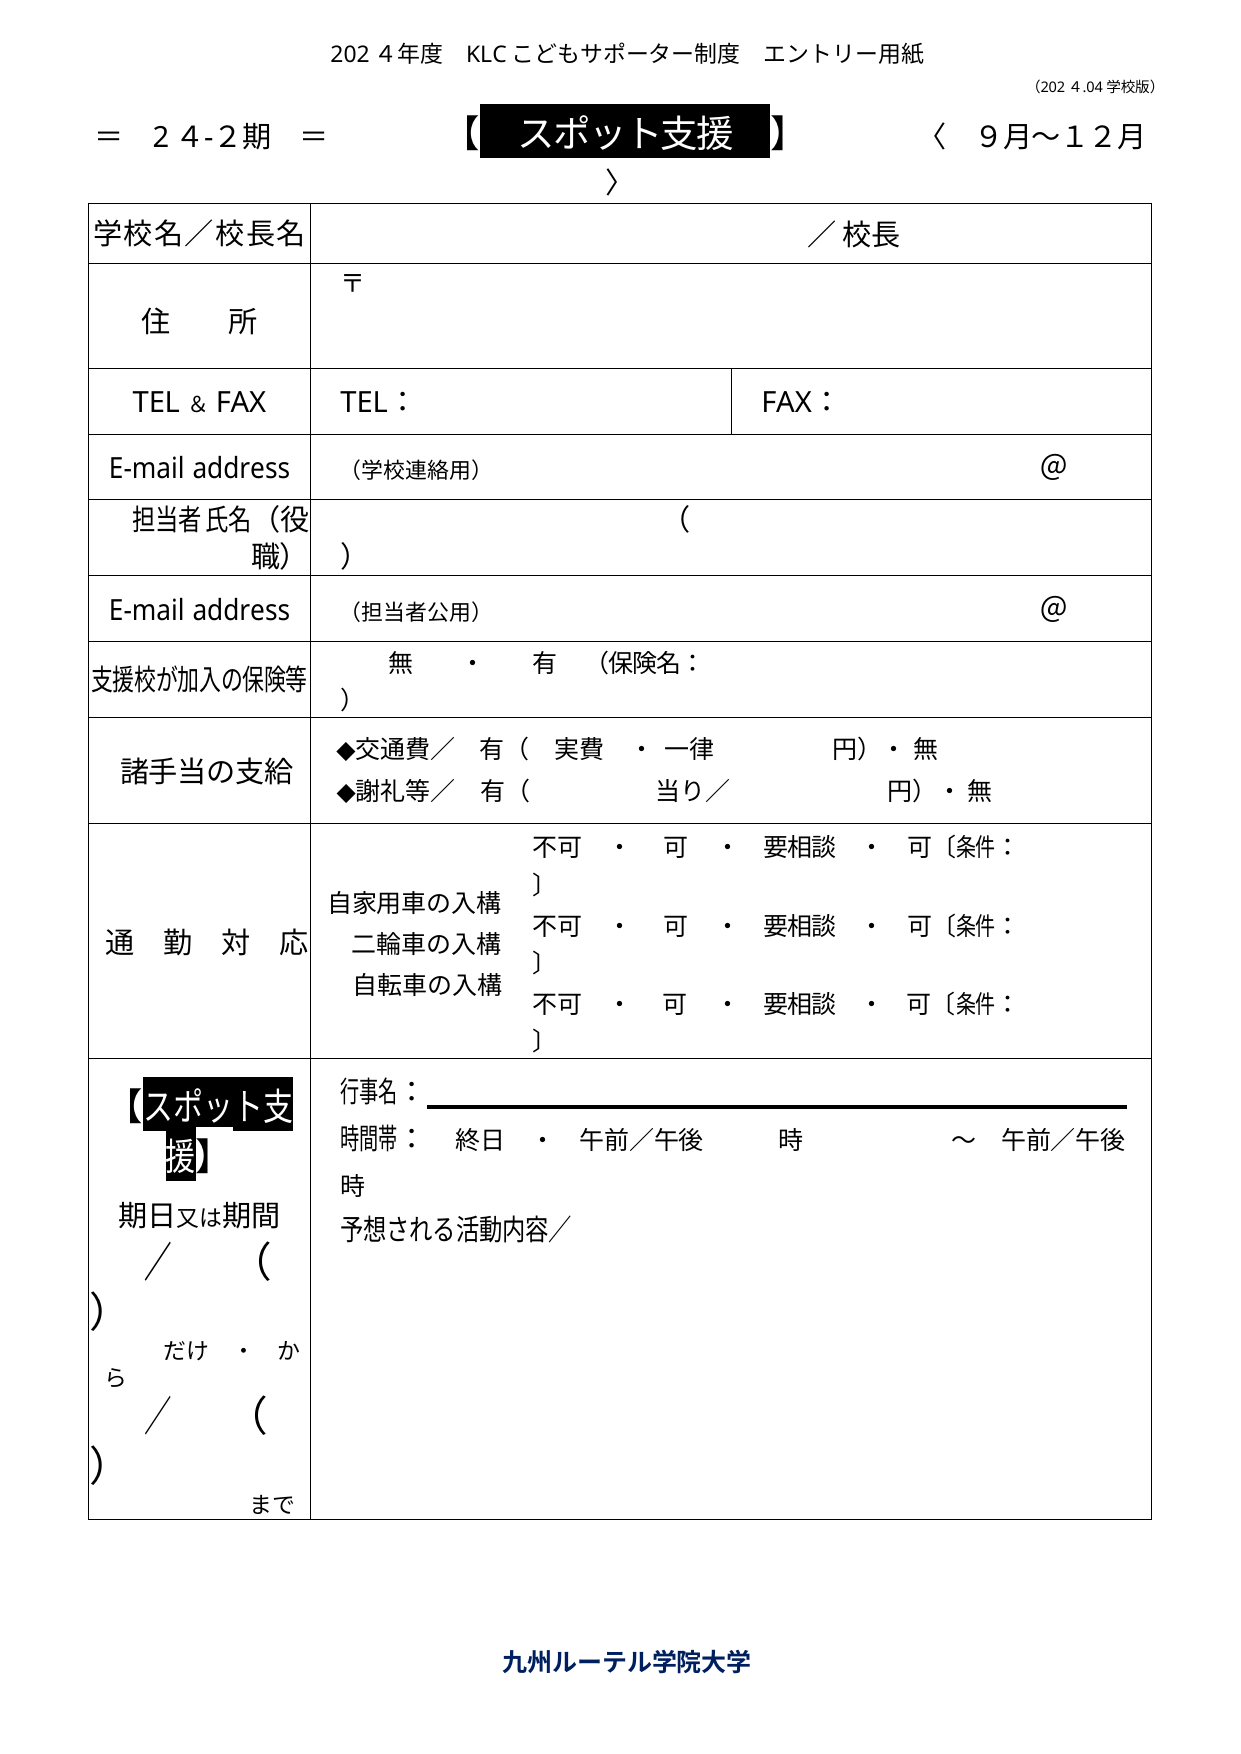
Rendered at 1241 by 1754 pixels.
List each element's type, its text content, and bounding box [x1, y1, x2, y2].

table_cell E-mail address [89, 435, 310, 499]
table_cell ⾃家⽤⾞の⼊構 ⼆輪⾞の⼊構 自転車の⼊構 [311, 824, 517, 1058]
table_cell 無 ・ 有 （保険名： ） [311, 642, 1151, 717]
table_cell ◆交通費／ 有（ 実費 ・ ⼀律 円）・ 無 ◆謝礼等／ 有（ 当り／ 円）・ 無 [311, 718, 1151, 822]
text （202４.04 学校版） [89, 77, 1164, 96]
table_header ／ 校長 [311, 204, 1151, 263]
table_cell E-mail address [89, 576, 310, 641]
table_cell 住 所 [89, 264, 310, 368]
table_cell 〒 [311, 264, 1151, 368]
table_cell （学校連絡用） ＠ [311, 435, 1151, 499]
table_cell TEL ＆ FAX [89, 369, 310, 434]
table_cell 【スポット支援】 期日又は期間 ／ （ ） だけ ・ から ／ （ ） まで [89, 1059, 310, 1519]
table_cell 支援校が加⼊の保険等 [89, 642, 310, 717]
table_cell 通 勤 対 応 [89, 824, 310, 1058]
table_cell 担当者⽒名（役職） [89, 500, 310, 575]
table_cell FAX： [732, 369, 1151, 434]
table_cell TEL： [311, 369, 731, 434]
table_cell 不可 ・ 可 ・ 要相談 ・ 可〔条件： 〕 不可 ・ 可 ・ 要相談 ・ 可〔条件： 〕 不可 ・ 可 ・ 要相談 ・ 可〔条件： 〕 [517, 824, 1151, 1058]
title ＝ 2４-２期 ＝ 【 スポット支援 】 〈 ９月～１２月 〉 [89, 111, 1152, 202]
table_header 学校名／校長名 [89, 204, 310, 263]
table_cell （担当者公用） ＠ [311, 576, 1151, 641]
table_cell （ ） [311, 500, 1151, 575]
table_cell 行事名： 時間帯： 終日 ・ 午前／午後 時 ～ 午前／午後 時 予想される活動内容／ [311, 1059, 1151, 1519]
table_cell 諸手当の⽀給 [89, 718, 310, 822]
